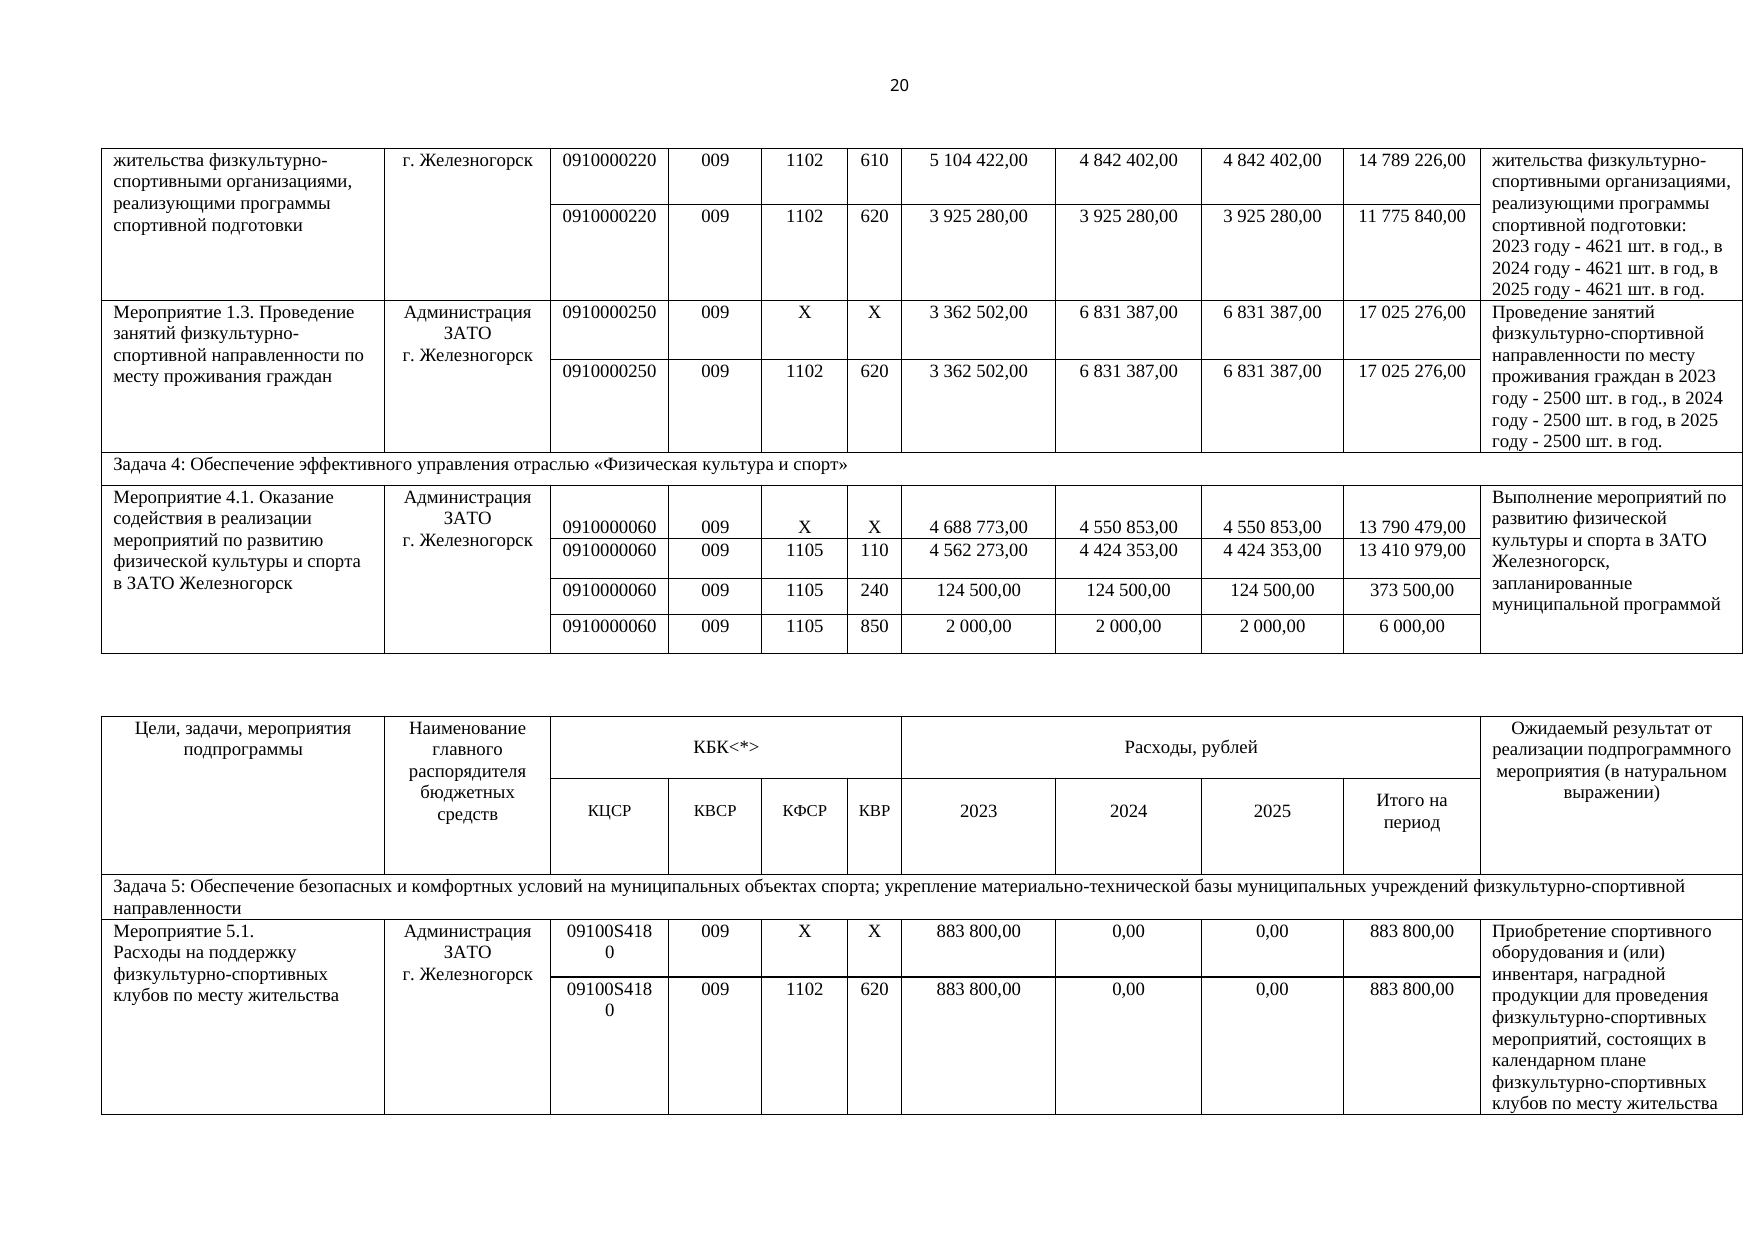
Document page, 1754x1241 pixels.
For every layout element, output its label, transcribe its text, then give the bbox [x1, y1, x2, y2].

table_cell 4 550 853,00 [1202, 486, 1343, 538]
table_cell Администрация ЗАТО г. Железногорск [385, 486, 550, 653]
table_cell 620 [848, 978, 901, 1114]
table_cell 1102 [762, 360, 847, 452]
table_cell [1056, 654, 1201, 716]
table_cell 0910000250 [551, 301, 668, 359]
table_cell 1105 [762, 539, 847, 578]
table_cell Администрация ЗАТО г. Железногорск [385, 149, 550, 300]
table_cell 13 410 979,00 [1344, 539, 1480, 578]
table_cell 4 842 402,00 [1056, 149, 1201, 204]
table_cell [385, 843, 550, 874]
table_cell 13 790 479,00 [1344, 486, 1480, 538]
table_cell 11 775 840,00 [1344, 205, 1480, 300]
table_cell [102, 843, 384, 874]
table_cell [102, 654, 384, 716]
table_cell 0910000060 [551, 539, 668, 578]
table_cell 883 800,00 [1344, 978, 1480, 1114]
table_cell 6 831 387,00 [1202, 360, 1343, 452]
table_cell 2023 [902, 779, 1055, 843]
table_cell 009 [669, 579, 761, 614]
table_cell 009 [669, 486, 761, 538]
table_cell Задача 5: Обеспечение безопасных и комфортных условий на муниципальных объектах спорта; укрепление материально-технической базы муниципальных учреждений физкультурно-спортивной направленности [102, 875, 1742, 918]
table_cell [1201, 654, 1343, 716]
table_cell 124 500,00 [1202, 579, 1343, 614]
table_cell Мероприятие 1.3. Проведение занятий физкультурно-спортивной направленности по месту проживания граждан [102, 301, 384, 452]
table_cell 883 800,00 [902, 978, 1055, 1114]
table_cell [902, 843, 1055, 874]
table_cell Мероприятие 1.2. Проведение занятий в клубах по месту жительства физкультурно-спортивными организациями, реализующими программы спортивной подготовки [102, 149, 384, 300]
table_cell 009 [669, 205, 761, 300]
table_cell [762, 843, 847, 874]
table_cell X [762, 920, 847, 976]
table_cell 4 842 402,00 [1202, 149, 1343, 204]
table_cell 240 [848, 579, 901, 614]
table_cell [847, 654, 901, 716]
table_cell Проведение занятий физкультурно-спортивной направленности по месту проживания граждан в 2023 году - 2500 шт. в год., в 2024 году - 2500 шт. в год, в 2025 году - 2500 шт. в год. [1481, 301, 1742, 452]
table_cell 6 831 387,00 [1056, 360, 1201, 452]
table_cell 3 925 280,00 [1056, 205, 1201, 300]
table_cell 6 831 387,00 [1202, 301, 1343, 359]
table_cell [551, 843, 668, 874]
table_cell [669, 843, 761, 874]
table_cell Наименование главного распорядителя бюджетных средств [385, 717, 550, 843]
table_cell 124 500,00 [1056, 579, 1201, 614]
table_cell [1343, 654, 1481, 716]
table_cell КБК<*> [551, 717, 901, 777]
table_cell Х [762, 486, 847, 538]
table_cell [1481, 654, 1742, 716]
table_cell 0,00 [1202, 978, 1343, 1114]
table_cell 4 550 853,00 [1056, 486, 1201, 538]
table_cell 1102 [762, 149, 847, 204]
table_cell 1102 [762, 978, 847, 1114]
table_cell 009 [669, 539, 761, 578]
table_cell [848, 843, 901, 874]
table_cell 17 025 276,00 [1344, 301, 1480, 359]
table_cell [1481, 843, 1742, 874]
table_cell 373 500,00 [1344, 579, 1480, 614]
table_cell [1056, 843, 1201, 874]
table_cell 0910000220 [551, 149, 668, 204]
table_cell 4 424 353,00 [1056, 539, 1201, 578]
table_cell [551, 654, 668, 716]
table_cell 0910000060 [551, 615, 668, 653]
table_cell Выполнение мероприятий по развитию физической культуры и спорта в ЗАТО Железногорск, запланированные муниципальной программой [1481, 486, 1742, 653]
table_cell Мероприятие 4.1. Оказание содействия в реализации мероприятий по развитию физической культуры и спорта в ЗАТО Железногорск [102, 486, 384, 653]
table_cell 0,00 [1056, 920, 1201, 976]
table_cell 0910000220 [551, 205, 668, 300]
table_cell 610 [848, 149, 901, 204]
table_cell 009 [669, 978, 761, 1114]
table_cell 1102 [762, 205, 847, 300]
table_cell 09100S4180 [551, 920, 668, 976]
table_cell 4 688 773,00 [902, 486, 1055, 538]
table_cell 883 800,00 [1344, 920, 1480, 976]
table_cell 17 025 276,00 [1344, 360, 1480, 452]
table_cell 3 362 502,00 [902, 301, 1055, 359]
table_cell 1105 [762, 579, 847, 614]
table_cell X [848, 301, 901, 359]
table_cell 5 104 422,00 [902, 149, 1055, 204]
table_cell КЦСР [551, 779, 668, 843]
table_cell Приобретение спортивного оборудования и (или) инвентаря, наградной продукции для проведения физкультурно-спортивных мероприятий, состоящих в календарном плане физкультурно-спортивных клубов по месту жительства [1481, 920, 1742, 1114]
table_cell Расходы, рублей [902, 717, 1480, 777]
table_cell 0910000250 [551, 360, 668, 452]
table_cell 2 000,00 [1202, 615, 1343, 653]
table_cell Администрация ЗАТО г. Железногорск [385, 920, 550, 1114]
table_cell 6 831 387,00 [1056, 301, 1201, 359]
table_cell 009 [669, 615, 761, 653]
table_cell 850 [848, 615, 901, 653]
table_cell [1344, 843, 1480, 874]
table_cell [762, 654, 847, 716]
table_cell 2025 [1202, 779, 1343, 843]
table_cell [1202, 843, 1343, 874]
table_cell 110 [848, 539, 901, 578]
table_cell 3 362 502,00 [902, 360, 1055, 452]
table_cell Мероприятие 5.1. Расходы на поддержку физкультурно-спортивных клубов по месту жительства [102, 920, 384, 1114]
table_cell Х [848, 486, 901, 538]
table_cell 3 925 280,00 [1202, 205, 1343, 300]
table_cell 2 000,00 [902, 615, 1055, 653]
table_cell 6 000,00 [1344, 615, 1480, 653]
table_cell 4 562 273,00 [902, 539, 1055, 578]
table_cell Итого на период [1344, 779, 1480, 843]
table_cell 3 925 280,00 [902, 205, 1055, 300]
table_cell 4 424 353,00 [1202, 539, 1343, 578]
table_cell 14 789 226,00 [1344, 149, 1480, 204]
table_cell КФСР [762, 779, 847, 843]
table_cell 0,00 [1202, 920, 1343, 976]
table_cell X [762, 301, 847, 359]
table_cell 0910000060 [551, 486, 668, 538]
table_cell 124 500,00 [902, 579, 1055, 614]
table_cell Администрация ЗАТО г. Железногорск [385, 301, 550, 452]
table_cell Цели, задачи, мероприятия подпрограммы [102, 717, 384, 843]
table_cell X [848, 920, 901, 976]
table_cell 009 [669, 301, 761, 359]
table_cell 009 [669, 920, 761, 976]
table_cell 0910000060 [551, 579, 668, 614]
table_cell 1105 [762, 615, 847, 653]
table_cell 009 [669, 360, 761, 452]
table_cell [384, 654, 551, 716]
table_cell 620 [848, 205, 901, 300]
table_cell КВР [848, 779, 901, 843]
table_cell 0,00 [1056, 978, 1201, 1114]
table_cell 009 [669, 149, 761, 204]
table_cell Ожидаемый результат от реализации подпрограммного мероприятия (в натуральном выражении) [1481, 717, 1742, 843]
table_cell Задача 4: Обеспечение эффективного управления отраслью «Физическая культура и спорт» [102, 453, 1742, 484]
table_cell 09100S4180 [551, 978, 668, 1114]
table_cell 2 000,00 [1056, 615, 1201, 653]
table_cell 620 [848, 360, 901, 452]
table_cell КВСР [669, 779, 761, 843]
table_cell [668, 654, 762, 716]
table_cell 883 800,00 [902, 920, 1055, 976]
table_cell [901, 654, 1056, 716]
table_cell 2024 [1056, 779, 1201, 843]
